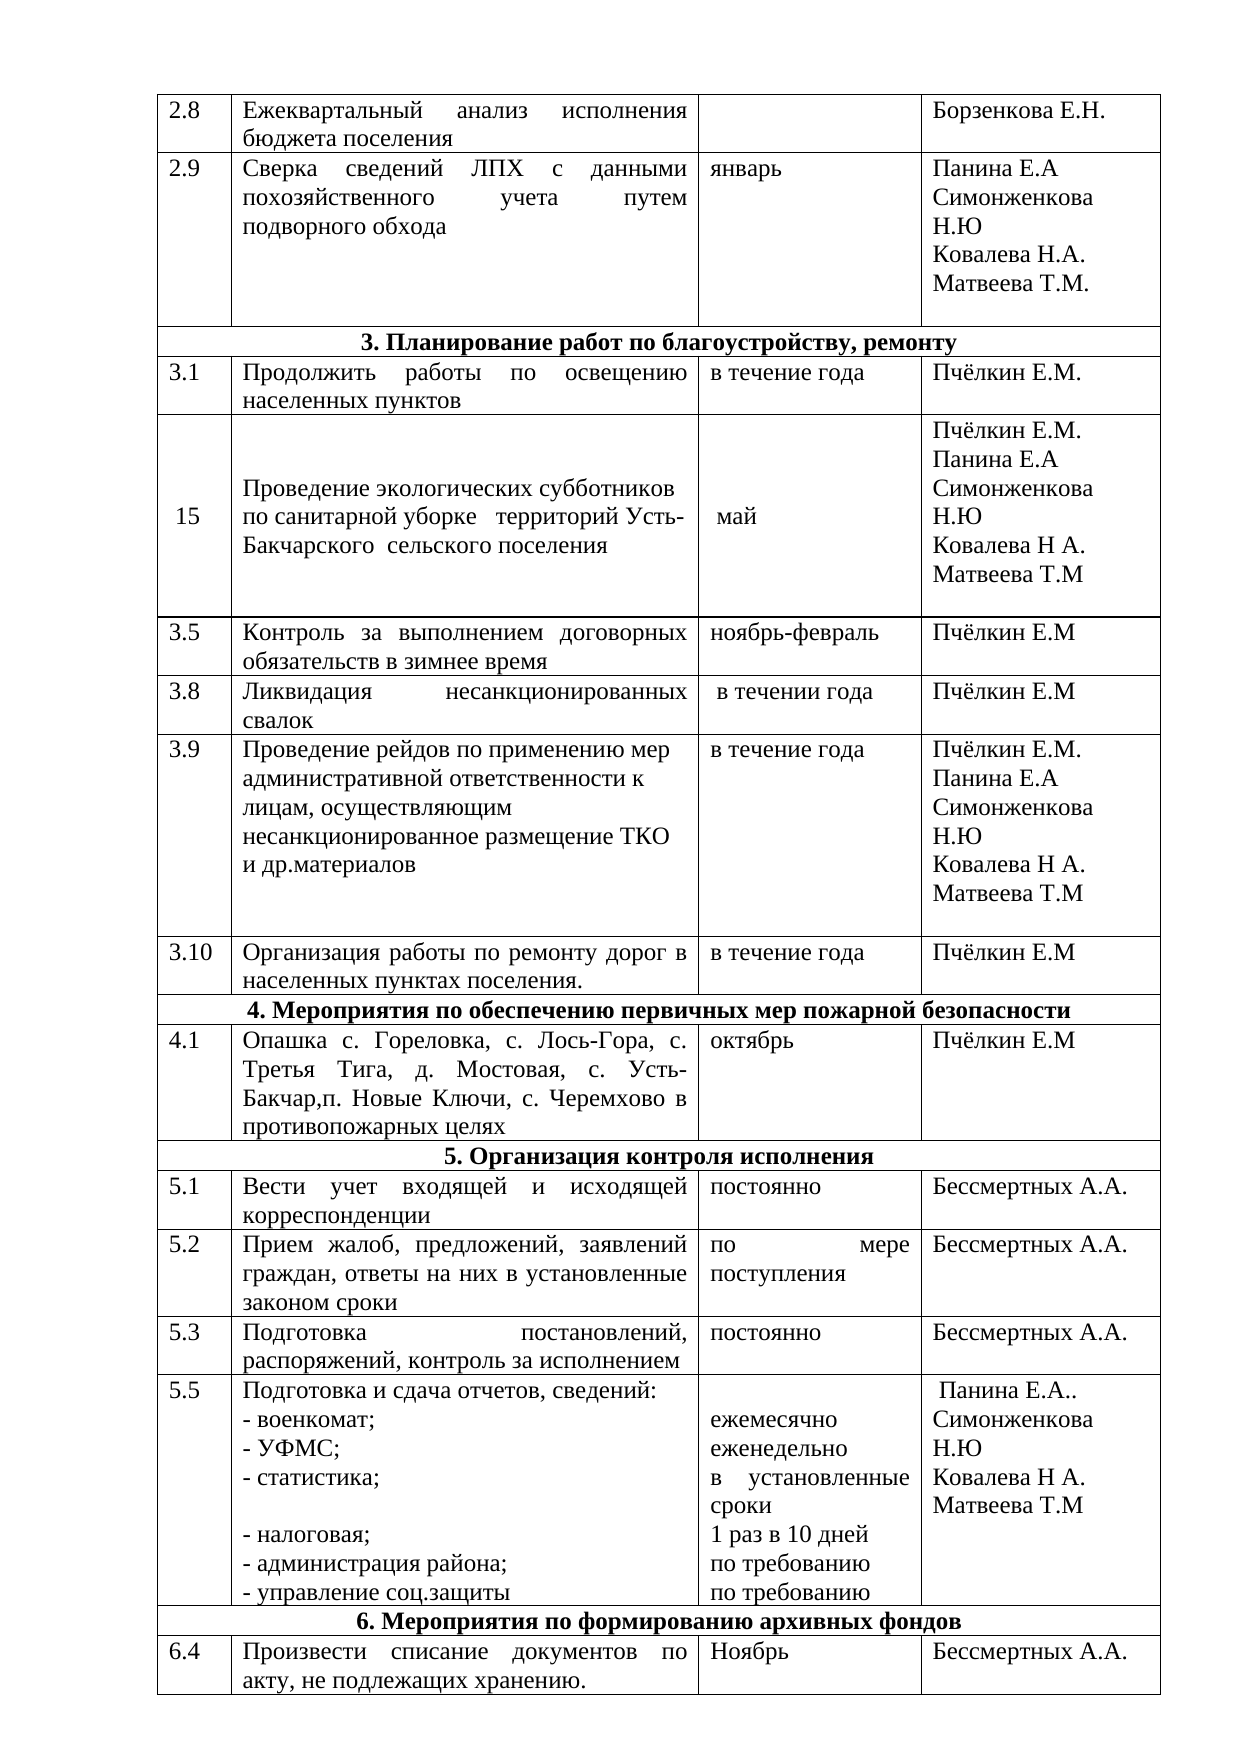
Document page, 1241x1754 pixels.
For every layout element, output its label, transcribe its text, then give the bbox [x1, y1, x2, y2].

table_cell по мере поступления [699, 1230, 921, 1316]
table_cell 5.2 [158, 1230, 231, 1316]
table_cell 3.10 [158, 937, 231, 994]
table_cell Ликвидация несанкционированных свалок [232, 676, 698, 733]
table_cell в течении года [699, 676, 921, 733]
table_cell Проведение экологических субботников по санитарной уборке территорий Усть-Бакчарского сельского поселения [232, 415, 698, 616]
table_cell Панина Е.А Симонженкова Н.Ю Ковалева Н.А. Матвеева Т.М. [922, 153, 1160, 326]
table_cell 3.8 [158, 676, 231, 733]
table_cell Подготовка постановлений, распоряжений, контроль за исполнением [232, 1317, 698, 1374]
table_cell Пчёлкин Е.М [922, 618, 1160, 675]
table_cell Бессмертных А.А. [922, 1636, 1160, 1694]
table_cell 2.8 [158, 95, 231, 152]
table_cell 3. Планирование работ по благоустройству, ремонту [158, 327, 1160, 356]
table_cell Сверка сведений ЛПХ с данными похозяйственного учета путем подворного обхода [232, 153, 698, 326]
table_cell май [699, 415, 921, 616]
table_cell Вести учет входящей и исходящей корреспонденции [232, 1171, 698, 1228]
table_cell 4. Мероприятия по обеспечению первичных мер пожарной безопасности [158, 995, 1160, 1024]
table_cell в течение года [699, 357, 921, 414]
table_cell январь [699, 153, 921, 326]
table_cell октябрь [699, 1025, 921, 1140]
table_cell постоянно [699, 1317, 921, 1374]
table_cell 2.9 [158, 153, 231, 326]
table_cell [699, 95, 921, 152]
table_cell Произвести списание документов по акту, не подлежащих хранению. [232, 1636, 698, 1694]
table_cell Контроль за выполнением договорных обязательств в зимнее время [232, 618, 698, 675]
table_cell в течение года [699, 937, 921, 994]
table_cell 15 [158, 415, 231, 616]
table_cell 6. Мероприятия по формированию архивных фондов [158, 1606, 1160, 1635]
table_cell Организация работы по ремонту дорог в населенных пунктах поселения. [232, 937, 698, 994]
table_cell Пчёлкин Е.М [922, 676, 1160, 733]
table_cell ноябрь-февраль [699, 618, 921, 675]
table_cell Бессмертных А.А. [922, 1171, 1160, 1228]
table_cell Подготовка и сдача отчетов, сведений: - военкомат; - УФМС; - статистика; - налоговая; - администрация района; - управление соц.защиты [232, 1375, 698, 1605]
table_cell Пчёлкин Е.М [922, 1025, 1160, 1140]
table_cell Пчёлкин Е.М. [922, 357, 1160, 414]
table_cell Пчёлкин Е.М. Панина Е.А Симонженкова Н.Ю Ковалева Н А. Матвеева Т.М [922, 735, 1160, 936]
table_cell Опашка с. Гореловка, с. Лось-Гора, с. Третья Тига, д. Мостовая, с. Усть-Бакчар,п. Новые Ключи, с. Черемхово в противопожарных целях [232, 1025, 698, 1140]
table_cell 3.9 [158, 735, 231, 936]
table_cell Проведение рейдов по применению мер административной ответственности к лицам, осуществляющим несанкционированное размещение ТКО и др.материалов [232, 735, 698, 936]
table_cell Бессмертных А.А. [922, 1317, 1160, 1374]
table_cell 5. Организация контроля исполнения [158, 1141, 1160, 1170]
table_cell Пчёлкин Е.М [922, 937, 1160, 994]
table_cell в течение года [699, 735, 921, 936]
table_cell Продолжить работы по освещению населенных пунктов [232, 357, 698, 414]
table_cell Прием жалоб, предложений, заявлений граждан, ответы на них в установленные законом сроки [232, 1230, 698, 1316]
table_cell 5.1 [158, 1171, 231, 1228]
table_cell 6.4 [158, 1636, 231, 1694]
table_cell ежемесячно еженедельно в установленные сроки 1 раз в 10 дней по требованию по требованию [699, 1375, 921, 1605]
table_cell Ежеквартальный анализ исполнения бюджета поселения [232, 95, 698, 152]
table_cell Борзенкова Е.Н. [922, 95, 1160, 152]
table_cell 5.3 [158, 1317, 231, 1374]
table_cell 3.1 [158, 357, 231, 414]
table_cell 4.1 [158, 1025, 231, 1140]
table_cell Ноябрь [699, 1636, 921, 1694]
table_cell 3.5 [158, 618, 231, 675]
table_cell Панина Е.А.. Симонженкова Н.Ю Ковалева Н А. Матвеева Т.М [922, 1375, 1160, 1605]
table_cell Пчёлкин Е.М. Панина Е.А Симонженкова Н.Ю Ковалева Н А. Матвеева Т.М [922, 415, 1160, 616]
table_cell Бессмертных А.А. [922, 1230, 1160, 1316]
table_cell 5.5 [158, 1375, 231, 1605]
table_cell постоянно [699, 1171, 921, 1228]
